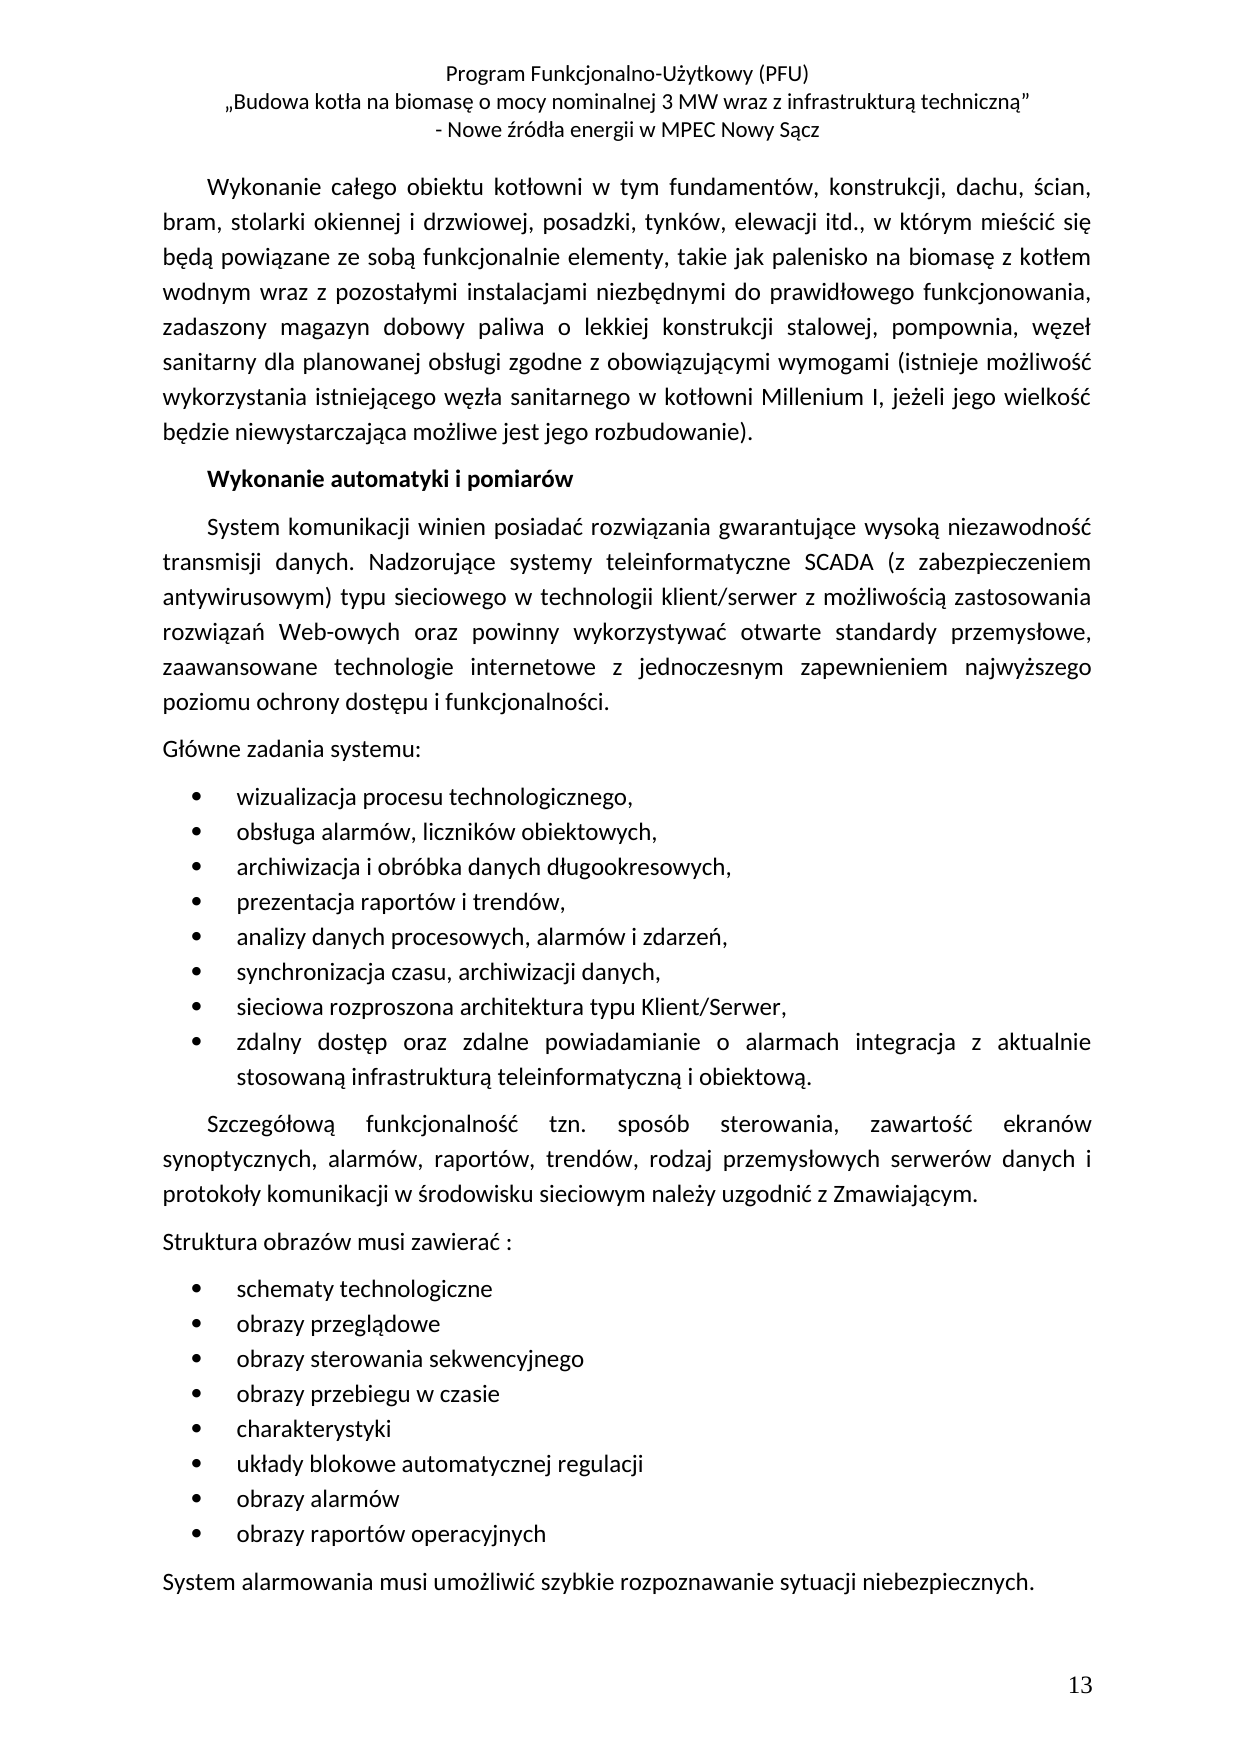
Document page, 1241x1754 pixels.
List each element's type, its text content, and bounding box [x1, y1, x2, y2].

list obrazy alarmów [192, 1484, 1093, 1514]
list synchronizacja czasu, archiwizacji danych, [192, 956, 1093, 987]
list obrazy raportów operacyjnych [192, 1519, 1093, 1549]
list analizy danych procesowych, alarmów i zdarzeń, [192, 921, 1093, 952]
list sieciowa rozproszona architektura typu Klient/Serwer, [192, 991, 1093, 1022]
list archiwizacja i obróbka danych długookresowych, [192, 851, 1093, 882]
list obsługa alarmów, liczników obiektowych, [192, 816, 1093, 847]
text System komunikacji winien posiadać rozwiązania gwarantujące wysoką niezawodność transmisji danych. Nadzorujące systemy teleinformatyczne SCADA (z zabezpieczeniem antywirusowym) typu sieciowego w technologii klient/serwer z możliwością zastosowania rozwiązań Web-owych oraz powinny wykorzystywać otwarte standardy przemysłowe, zaawansowane technologie internetowe z jednoczesnym zapewnieniem najwyższego poziomu ochrony dostępu i funkcjonalności. [162, 511, 1093, 717]
list zdalny dostęp oraz zdalne powiadamianie o alarmach integracja z aktualnie stosowaną infrastrukturą teleinformatyczną i obiektową. [192, 1026, 1093, 1092]
text Wykonanie automatyki i pomiarów [162, 464, 1093, 494]
list układy blokowe automatycznej regulacji [192, 1449, 1093, 1479]
text Szczegółową funkcjonalność tzn. sposób sterowania, zawartość ekranów synoptycznych, alarmów, raportów, trendów, rodzaj przemysłowych serwerów danych i protokoły komunikacji w środowisku sieciowym należy uzgodnić z Zmawiającym. [162, 1109, 1093, 1209]
text Główne zadania systemu: [162, 734, 1093, 764]
list obrazy sterowania sekwencyjnego [192, 1344, 1093, 1374]
list schematy technologiczne [192, 1274, 1093, 1304]
list wizualizacja procesu technologicznego, [192, 781, 1093, 812]
list charakterystyki [192, 1414, 1093, 1444]
text System alarmowania musi umożliwić szybkie rozpoznawanie sytuacji niebezpiecznych. [162, 1566, 1093, 1597]
list obrazy przebiegu w czasie [192, 1379, 1093, 1409]
text Wykonanie całego obiektu kotłowni w tym fundamentów, konstrukcji, dachu, ścian, bram, stolarki okiennej i drzwiowej, posadzki, tynków, elewacji itd., w którym mieścić się będą powiązane ze sobą funkcjonalnie elementy, takie jak palenisko na biomasę z kotłem wodnym wraz z pozostałymi instalacjami niezbędnymi do prawidłowego funkcjonowania, zadaszony magazyn dobowy paliwa o lekkiej konstrukcji stalowej, pompownia, węzeł sanitarny dla planowanej obsługi zgodne z obowiązującymi wymogami (istnieje możliwość wykorzystania istniejącego węzła sanitarnego w kotłowni Millenium I, jeżeli jego wielkość będzie niewystarczająca możliwe jest jego rozbudowanie). [162, 171, 1093, 447]
list obrazy przeglądowe [192, 1309, 1093, 1339]
text Struktura obrazów musi zawierać : [162, 1226, 1093, 1257]
list prezentacja raportów i trendów, [192, 886, 1093, 917]
